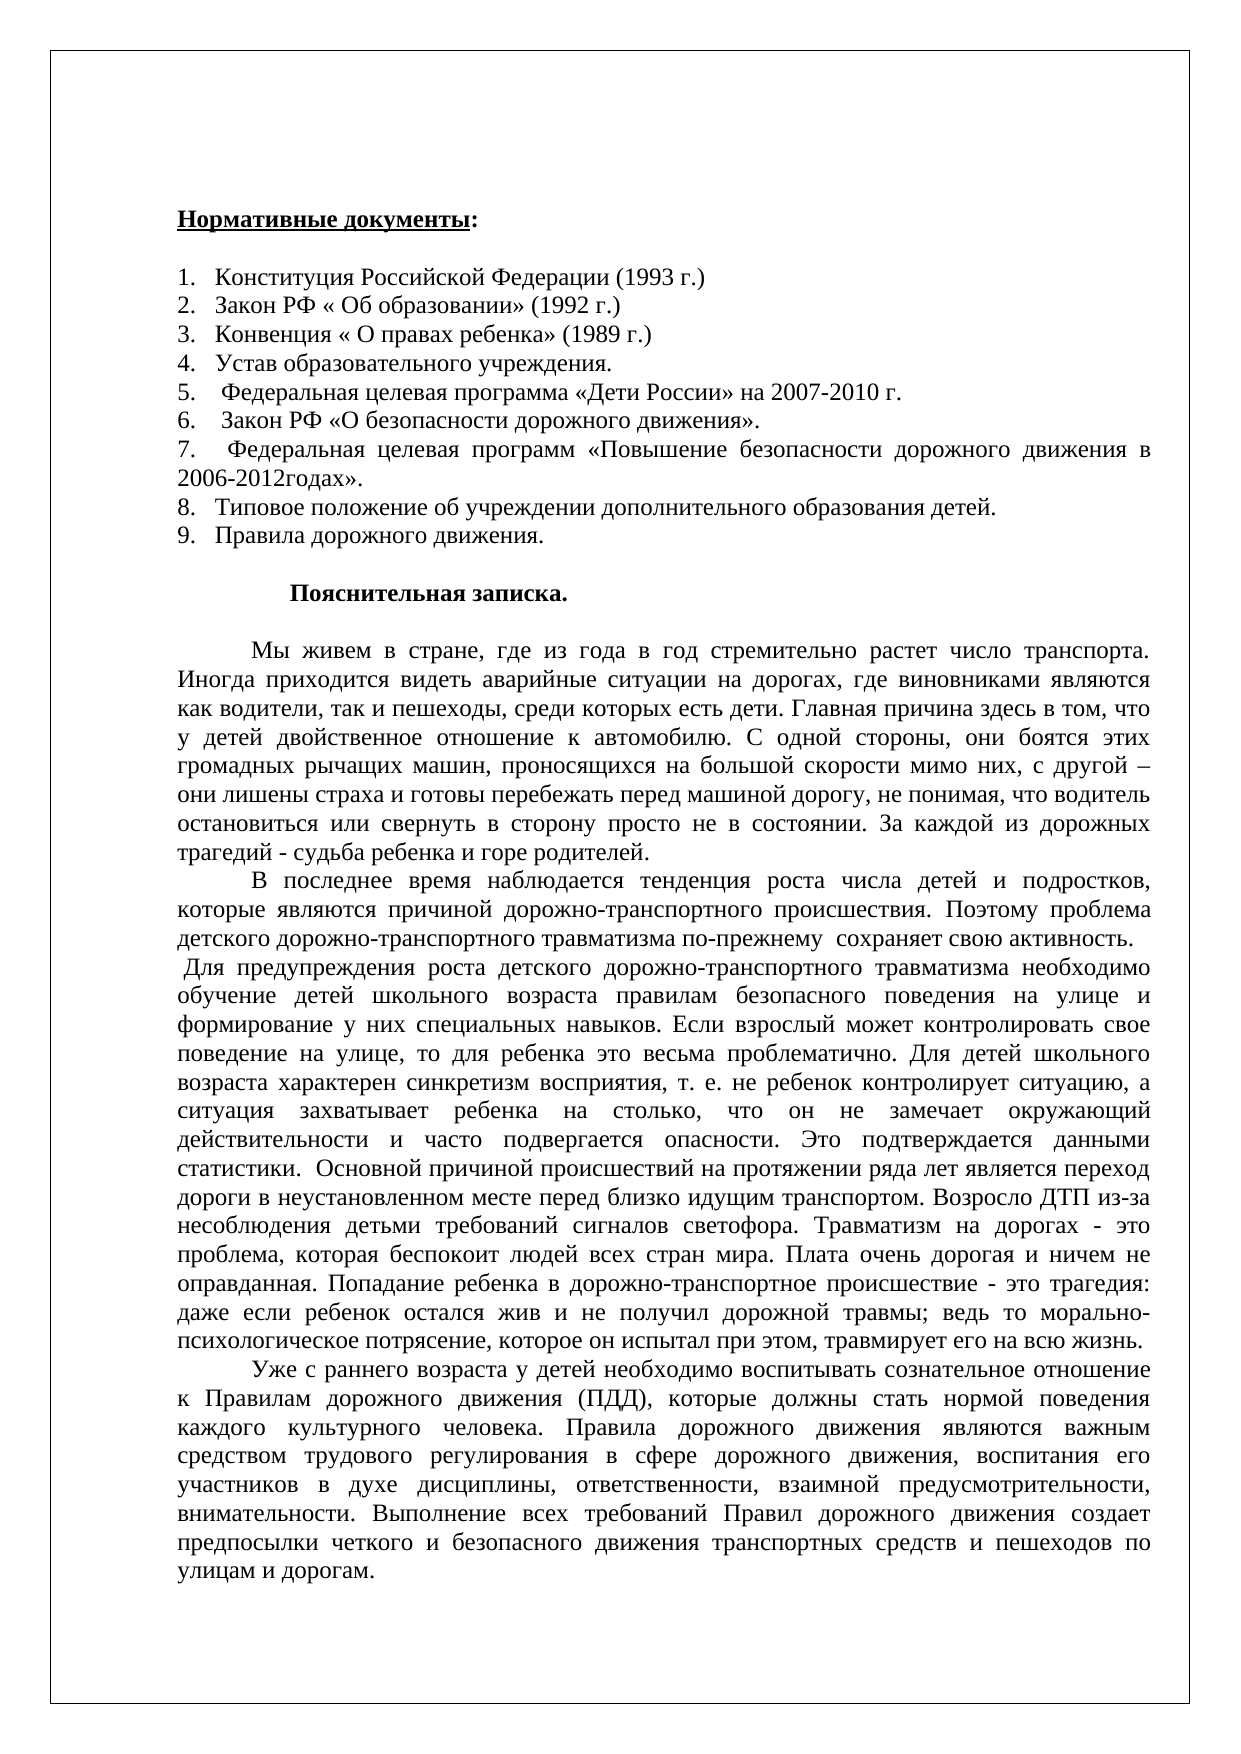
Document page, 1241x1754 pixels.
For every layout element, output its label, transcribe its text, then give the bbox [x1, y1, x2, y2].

text 3. Конвенция « О правах ребенка» (1989 г.) [177, 319, 1152, 348]
text В последнее время наблюдается тенденция роста числа детей и подростков, которые являются причиной дорожно-транспортного происшествия. Поэтому проблема детского дорожно-транспортного травматизма по-прежнему сохраняет свою активность. [177, 866, 1152, 952]
text 4. Устав образовательного учреждения. [177, 348, 1152, 377]
text Уже с раннего возраста у детей необходимо воспитывать сознательное отношение к Правилам дорожного движения (ПДД), которые должны стать нормой поведения каждого культурного человека. Правила дорожного движения являются важным средством трудового регулирования в сфере дорожного движения, воспитания его участников в духе дисциплины, ответственности, взаимной предусмотрительности, внимательности. Выполнение всех требований Правил дорожного движения создает предпосылки четкого и безопасного движения транспортных средств и пешеходов по улицам и дорогам. [177, 1354, 1152, 1584]
text 2. Закон РФ « Об образовании» (1992 г.) [177, 291, 1152, 319]
list Пояснительная записка. [289, 578, 1152, 607]
text Мы живем в стране, где из года в год стремительно растет число транспорта. Иногда приходится видеть аварийные ситуации на дорогах, где виновниками являются как водители, так и пешеходы, среди которых есть дети. Главная причина здесь в том, что у детей двойственное отношение к автомобилю. С одной стороны, они боятся этих громадных рычащих машин, проносящихся на большой скорости мимо них, с другой – они лишены страха и готовы перебежать перед машиной дорогу, не понимая, что водитель остановиться или свернуть в сторону просто не в состоянии. За каждой из дорожных трагедий - судьба ребенка и горе родителей. [177, 636, 1152, 866]
text 1. Конституция Российской Федерации (1993 г.) [177, 262, 1152, 291]
text 5. Федеральная целевая программа «Дети России» на 2007-2010 г. [177, 377, 1152, 406]
text Нормативные документы: [177, 204, 1152, 233]
text 9. Правила дорожного движения. [177, 521, 1152, 549]
text 7. Федеральная целевая программ «Повышение безопасности дорожного движения в 2006-2012годах». [177, 434, 1152, 492]
text 6. Закон РФ «О безопасности дорожного движения». [177, 406, 1152, 434]
text 8. Типовое положение об учреждении дополнительного образования детей. [177, 492, 1152, 521]
text Для предупреждения роста детского дорожно-транспортного травматизма необходимо обучение детей школьного возраста правилам безопасного поведения на улице и формирование у них специальных навыков. Если взрослый может контролировать свое поведение на улице, то для ребенка это весьма проблематично. Для детей школьного возраста характерен синкретизм восприятия, т. е. не ребенок контролирует ситуацию, а ситуация захватывает ребенка на столько, что он не замечает окружающий действительности и часто подвергается опасности. Это подтверждается данными статистики. Основной причиной происшествий на протяжении ряда лет является переход дороги в неустановленном месте перед близко идущим транспортом. Возросло ДТП из-за несоблюдения детьми требований сигналов светофора. Травматизм на дорогах - это проблема, которая беспокоит людей всех стран мира. Плата очень дорогая и ничем не оправданная. Попадание ребенка в дорожно-транспортное происшествие - это трагедия: даже если ребенок остался жив и не получил дорожной травмы; ведь то морально-психологическое потрясение, которое он испытал при этом, травмирует его на всю жизнь. [177, 952, 1152, 1354]
